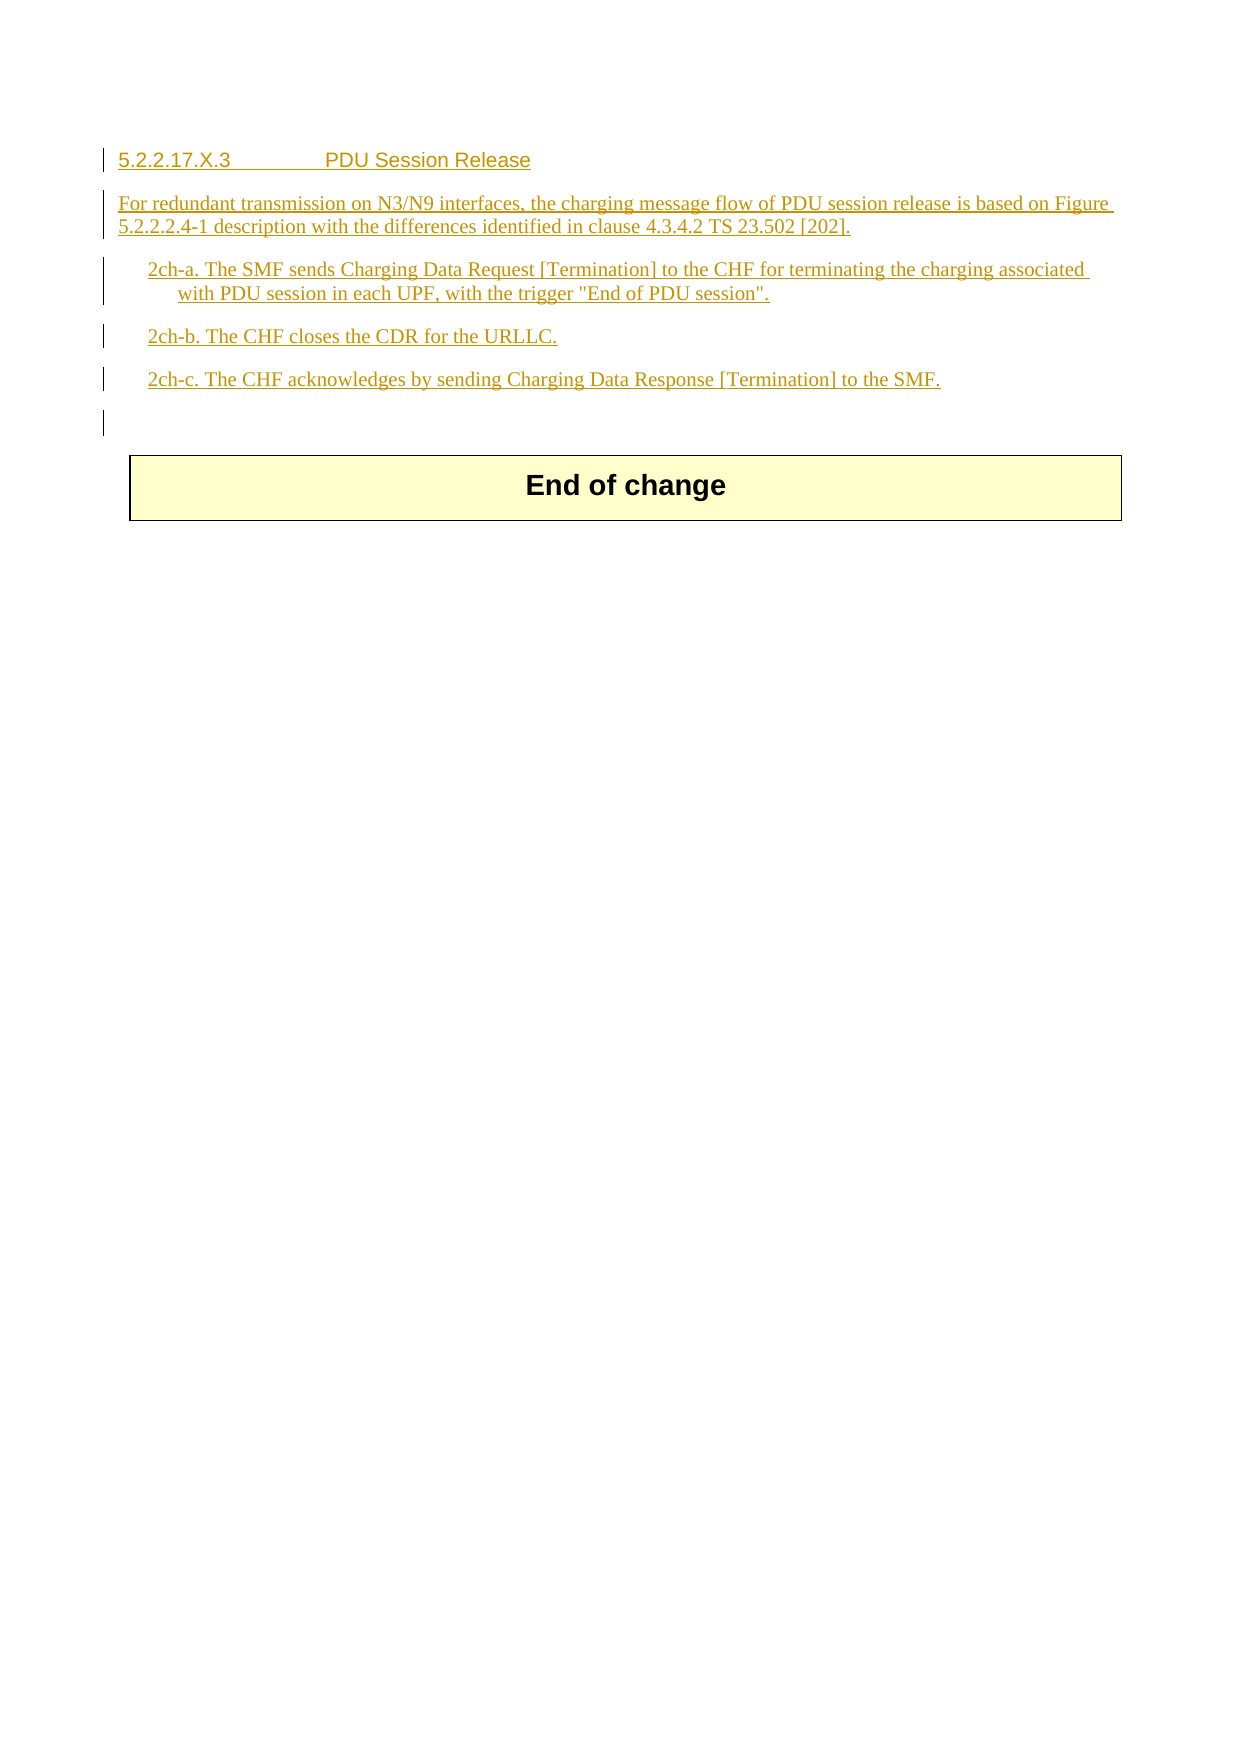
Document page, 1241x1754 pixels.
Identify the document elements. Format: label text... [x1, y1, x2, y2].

table_header End of change [131, 456, 1121, 520]
